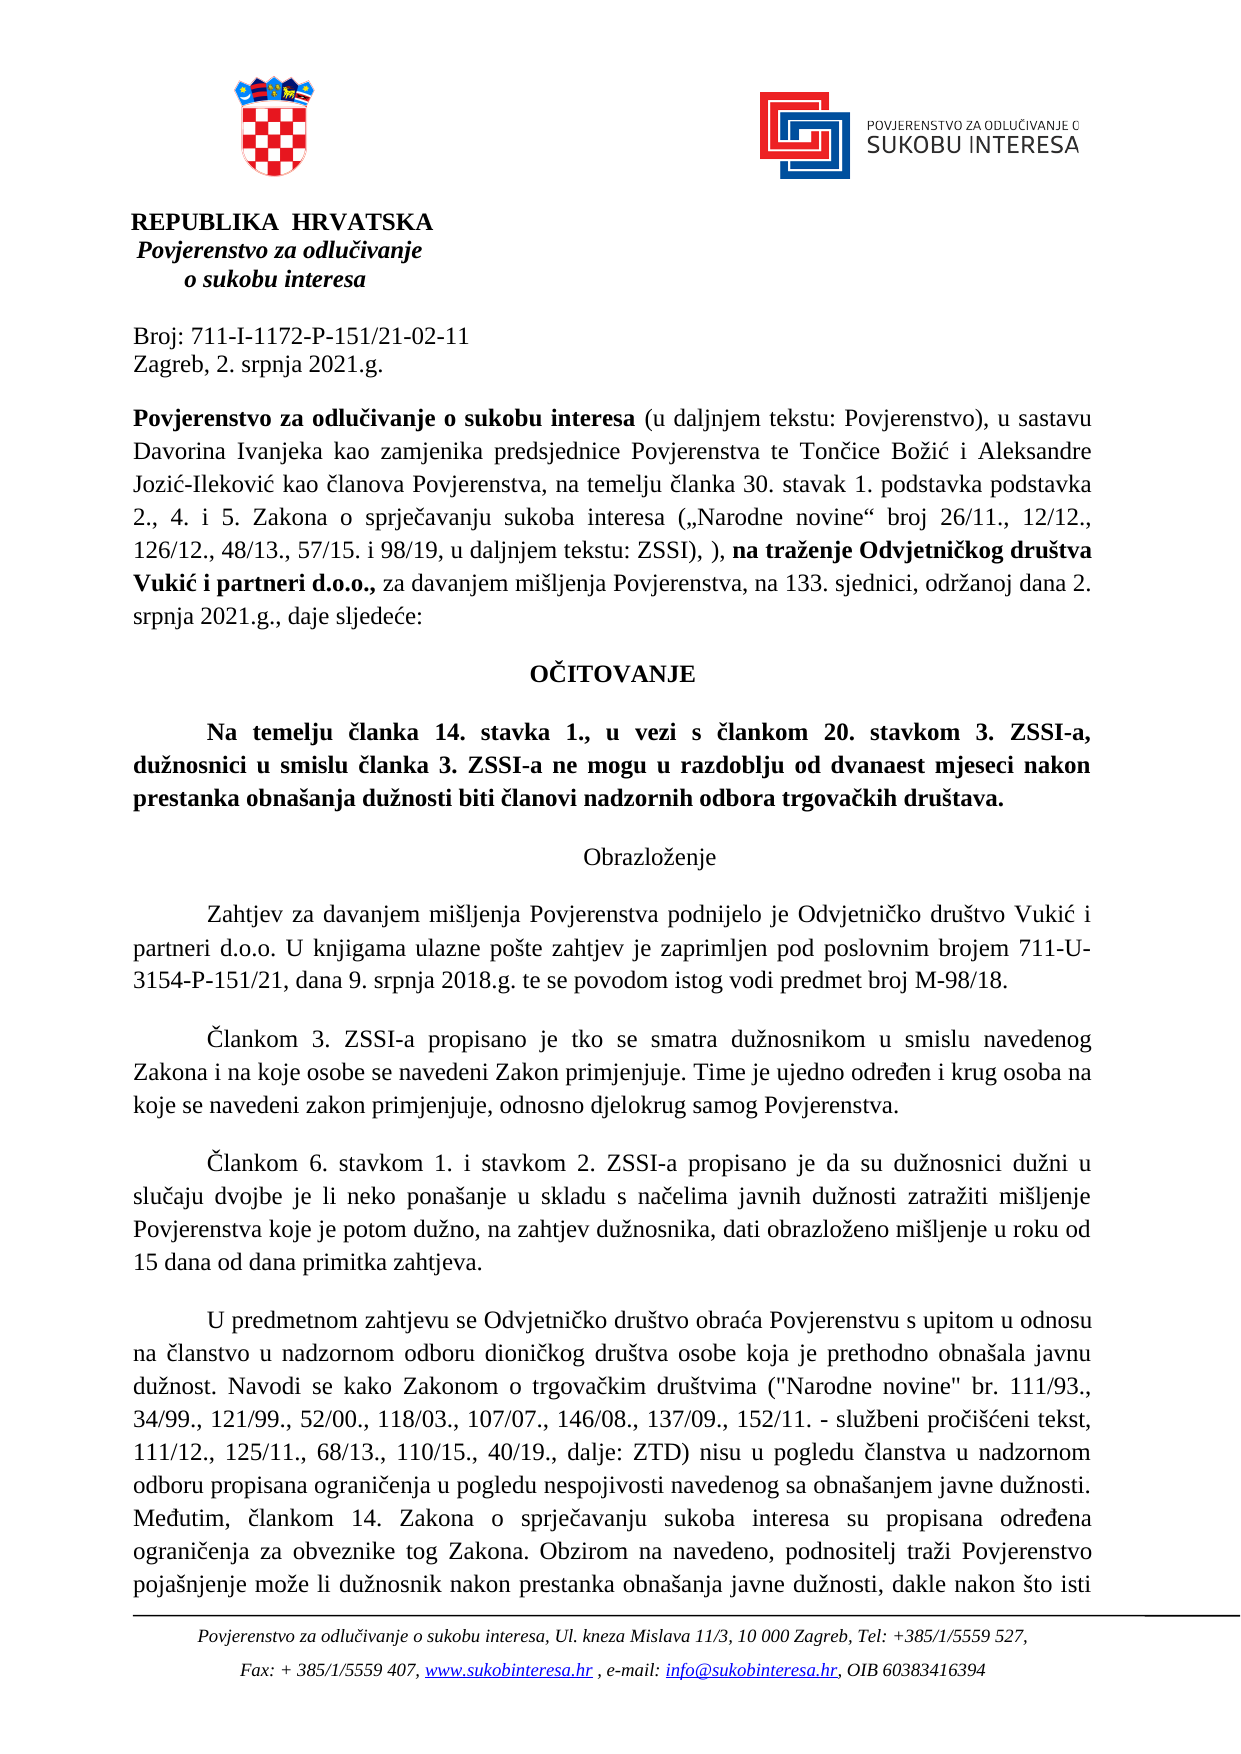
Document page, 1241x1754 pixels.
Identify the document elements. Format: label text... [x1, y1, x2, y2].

text Člankom 6. stavkom 1. i stavkom 2. ZSSI-a propisano je da su dužnosnici dužni u slučaju dvojbe je li neko ponašanje u skladu s načelima javnih dužnosti zatražiti mišljenje Povjerenstva koje je potom dužno, na zahtjev dužnosnika, dati obrazloženo mišljenje u roku od 15 dana od dana primitka zahtjeva. [133, 1148, 1092, 1276]
text Zagreb, 2. srpnja 2021.g. [133, 349, 1033, 378]
text Zahtjev za davanjem mišljenja Povjerenstva podnijelo je Odvjetničko društvo Vukić i partneri d.o.o. U knjigama ulazne pošte zahtjev je zaprimljen pod poslovnim brojem 711-U-3154-P-151/21, dana 9. srpnja 2018.g. te se povodom istog vodi predmet broj M-98/18. [133, 899, 1092, 994]
picture [760, 92, 1079, 179]
text OČITOVANJE [133, 659, 1092, 688]
text Člankom 3. ZSSI-a propisano je tko se smatra dužnosnikom u smislu navedenog Zakona i na koje osobe se navedeni Zakon primjenjuje. Time je ujedno određen i krug osoba na koje se navedeni zakon primjenjuje, odnosno djelokrug samog Povjerenstva. [133, 1024, 1092, 1118]
list Obrazloženje [207, 842, 1092, 870]
text Na temelju članka 14. stavka 1., u vezi s člankom 20. stavkom 3. ZSSI-a, dužnosnici u smislu članka 3. ZSSI-a ne mogu u razdoblju od dvanaest mjeseci nakon prestanka obnašanja dužnosti biti članovi nadzornih odbora trgovačkih društava. [133, 717, 1092, 812]
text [133, 1305, 1092, 1598]
text Povjerenstvo za odlučivanje o sukobu interesa (u daljnjem tekstu: Povjerenstvo), u sastavu Davorina Ivanjeka kao zamjenika predsjednice Povjerenstva te Tončice Božić i Aleksandre Jozić-Ileković kao članova Povjerenstva, na temelju članka 30. stavak 1. podstavka podstavka 2., 4. i 5. Zakona o sprječavanju sukoba interesa („Narodne novine“ broj 26/11., 12/12., 126/12., 48/13., 57/15. i 98/19, u daljnjem tekstu: ZSSI), ), na traženje Odvjetničkog društva Vukić i partneri d.o.o., za davanjem mišljenja Povjerenstva, na 133. sjednici, održanoj dana 2. srpnja 2021.g., daje sljedeće: [133, 403, 1092, 630]
text Broj: 711-I-1172-P-151/21-02-11 [133, 321, 1092, 349]
picture [231, 73, 320, 179]
